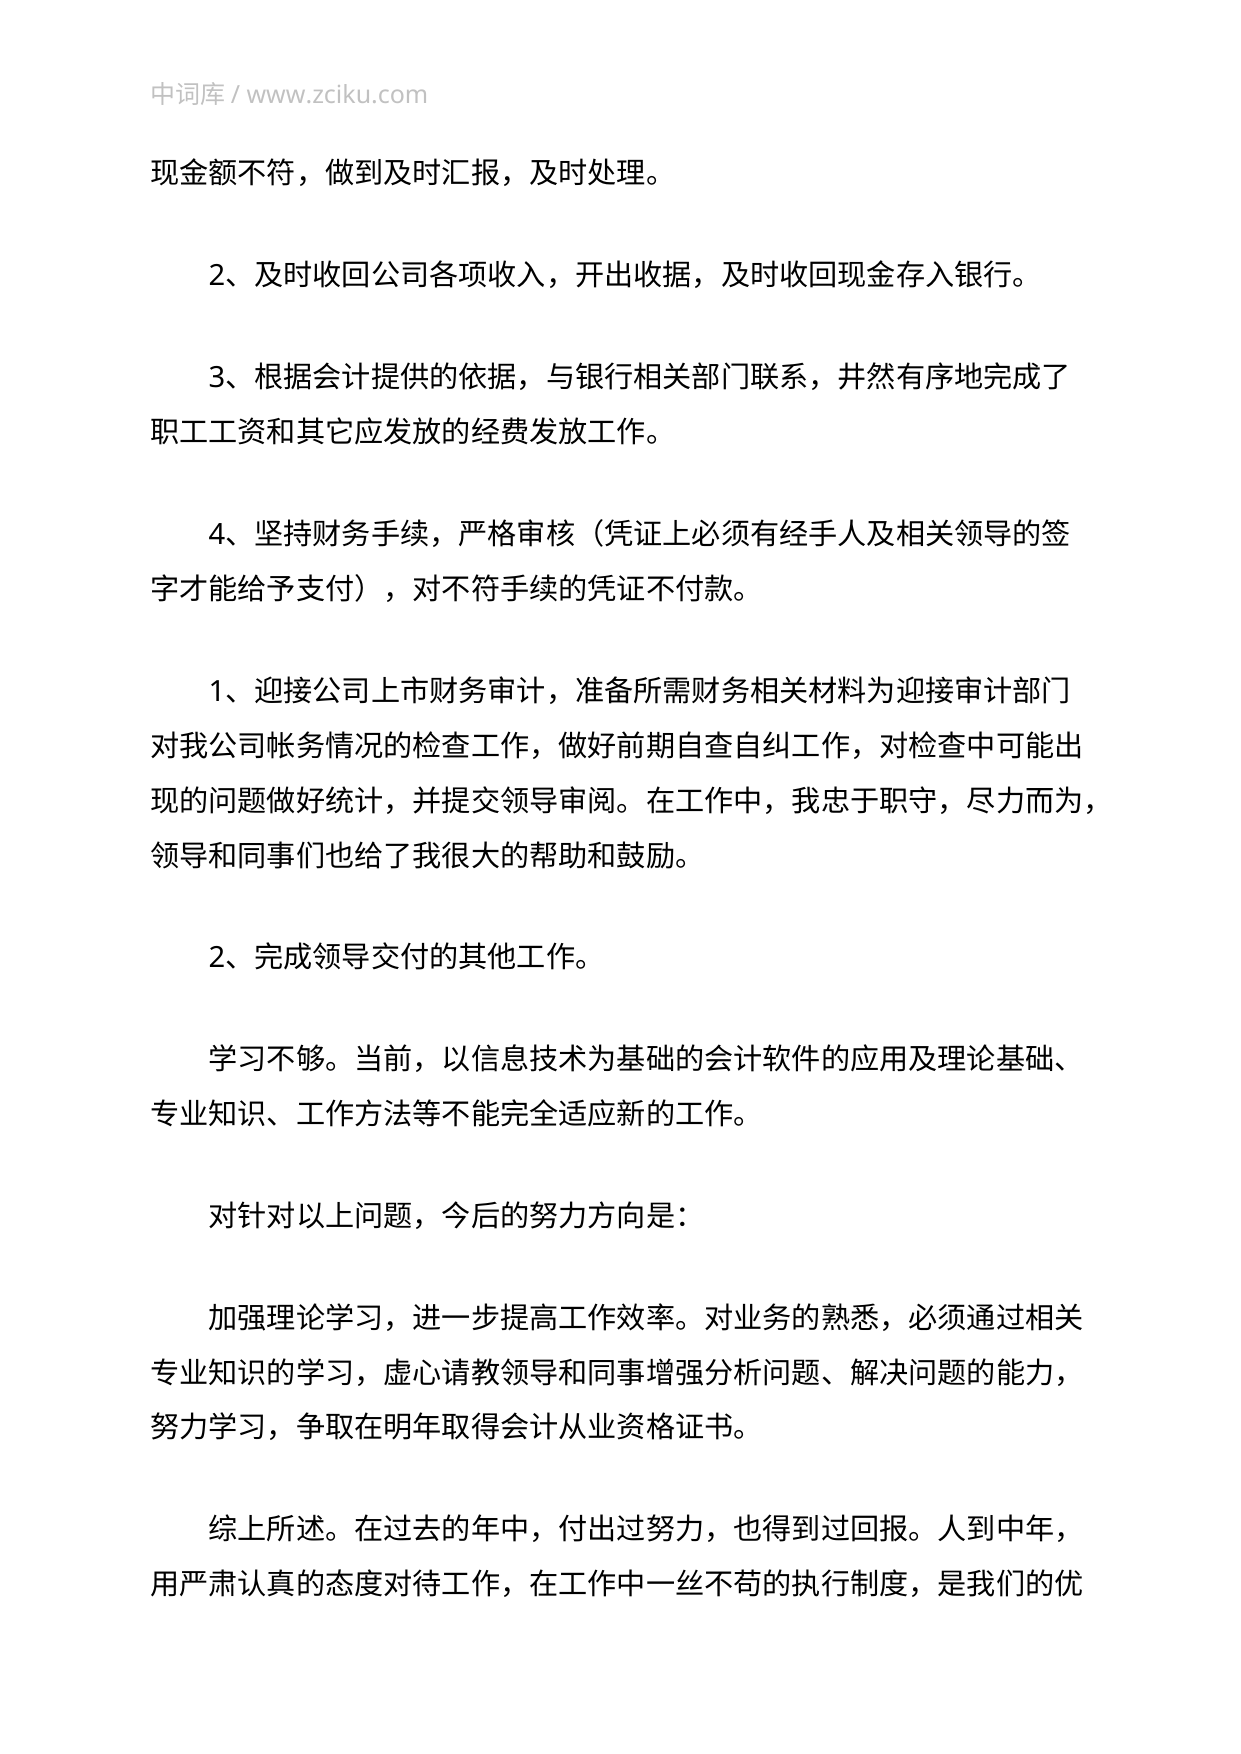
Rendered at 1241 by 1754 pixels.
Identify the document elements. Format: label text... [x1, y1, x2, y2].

text 3、根据会计提供的依据，与银行相关部门联系，井然有序地完成了职工工资和其它应发放的经费发放工作。 [150, 354, 1090, 451]
text 4、坚持财务手续，严格审核（凭证上必须有经手人及相关领导的签字才能给予支付），对不符手续的凭证不付款。 [150, 511, 1090, 608]
text 加强理论学习，进一步提高工作效率。对业务的熟悉，必须通过相关专业知识的学习，虚心请教领导和同事增强分析问题、解决问题的能力，努力学习，争取在明年取得会计从业资格证书。 [150, 1294, 1090, 1446]
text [150, 150, 1090, 192]
text 对针对以上问题，今后的努力方向是： [150, 1192, 1090, 1235]
text 学习不够。当前，以信息技术为基础的会计软件的应用及理论基础、专业知识、工作方法等不能完全适应新的工作。 [150, 1036, 1090, 1133]
text 1、迎接公司上市财务审计，准备所需财务相关材料为迎接审计部门对我公司帐务情况的检查工作，做好前期自查自纠工作，对检查中可能出现的问题做好统计，并提交领导审阅。在工作中，我忠于职守，尽力而为，领导和同事们也给了我很大的帮助和鼓励。 [150, 667, 1090, 874]
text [150, 1506, 1090, 1603]
text 2、及时收回公司各项收入，开出收据，及时收回现金存入银行。 [150, 252, 1090, 294]
text 2、完成领导交付的其他工作。 [150, 934, 1090, 976]
